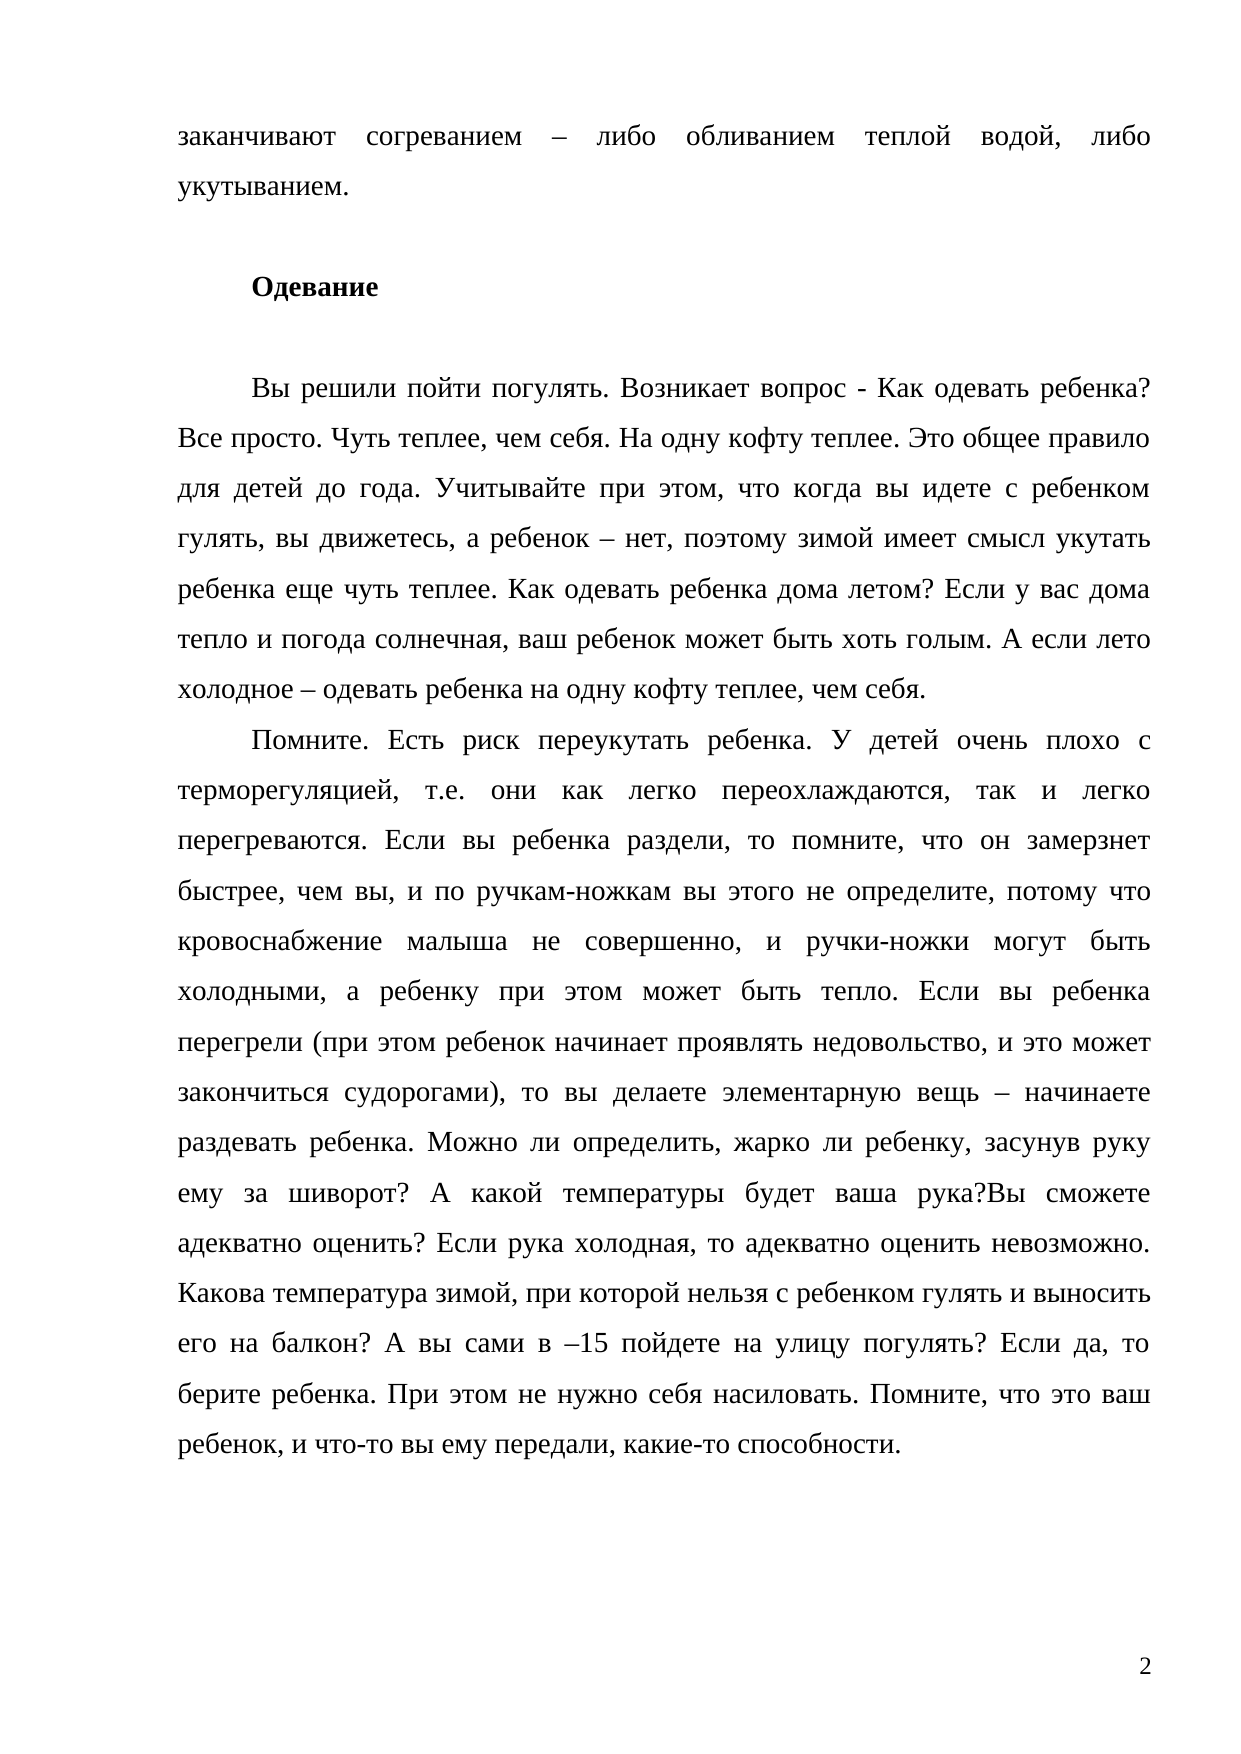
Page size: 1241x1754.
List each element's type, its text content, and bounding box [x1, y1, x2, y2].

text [177, 118, 1152, 202]
text Вы решили пойти погулять. Возникает вопрос - Как одевать ребенка? Все просто. Чуть теплее, чем себя. На одну кофту теплее. Это общее правило для детей до года. Учитывайте при этом, что когда вы идете с ребенком гулять, вы движетесь, а ребенок – нет, поэтому зимой имеет смысл укутать ребенка еще чуть теплее. Как одевать ребенка дома летом? Если у вас дома тепло и погода солнечная, ваш ребенок может быть хоть голым. А если лето холодное – одевать ребенка на одну кофту теплее, чем себя. [177, 370, 1152, 705]
text Одевание [177, 269, 1152, 303]
text Помните. Есть риск переукутать ребенка. У детей очень плохо с терморегуляцией, т.е. они как легко переохлаждаются, так и легко перегреваются. Если вы ребенка раздели, то помните, что он замерзнет быстрее, чем вы, и по ручкам-ножкам вы этого не определите, потому что кровоснабжение малыша не совершенно, и ручки-ножки могут быть холодными, а ребенку при этом может быть тепло. Если вы ребенка перегрели (при этом ребенок начинает проявлять недовольство, и это может закончиться судорогами), то вы делаете элементарную вещь – начинаете раздевать ребенка. Можно ли определить, жарко ли ребенку, засунув руку ему за шиворот? А какой температуры будет ваша рука?Вы сможете адекватно оценить? Если рука холодная, то адекватно оценить невозможно. Какова температура зимой, при которой нельзя с ребенком гулять и выносить его на балкон? А вы сами в –15 пойдете на улицу погулять? Если да, то берите ребенка. При этом не нужно себя насиловать. Помните, что это ваш ребенок, и что-то вы ему передали, какие-то способности. [177, 722, 1152, 1460]
